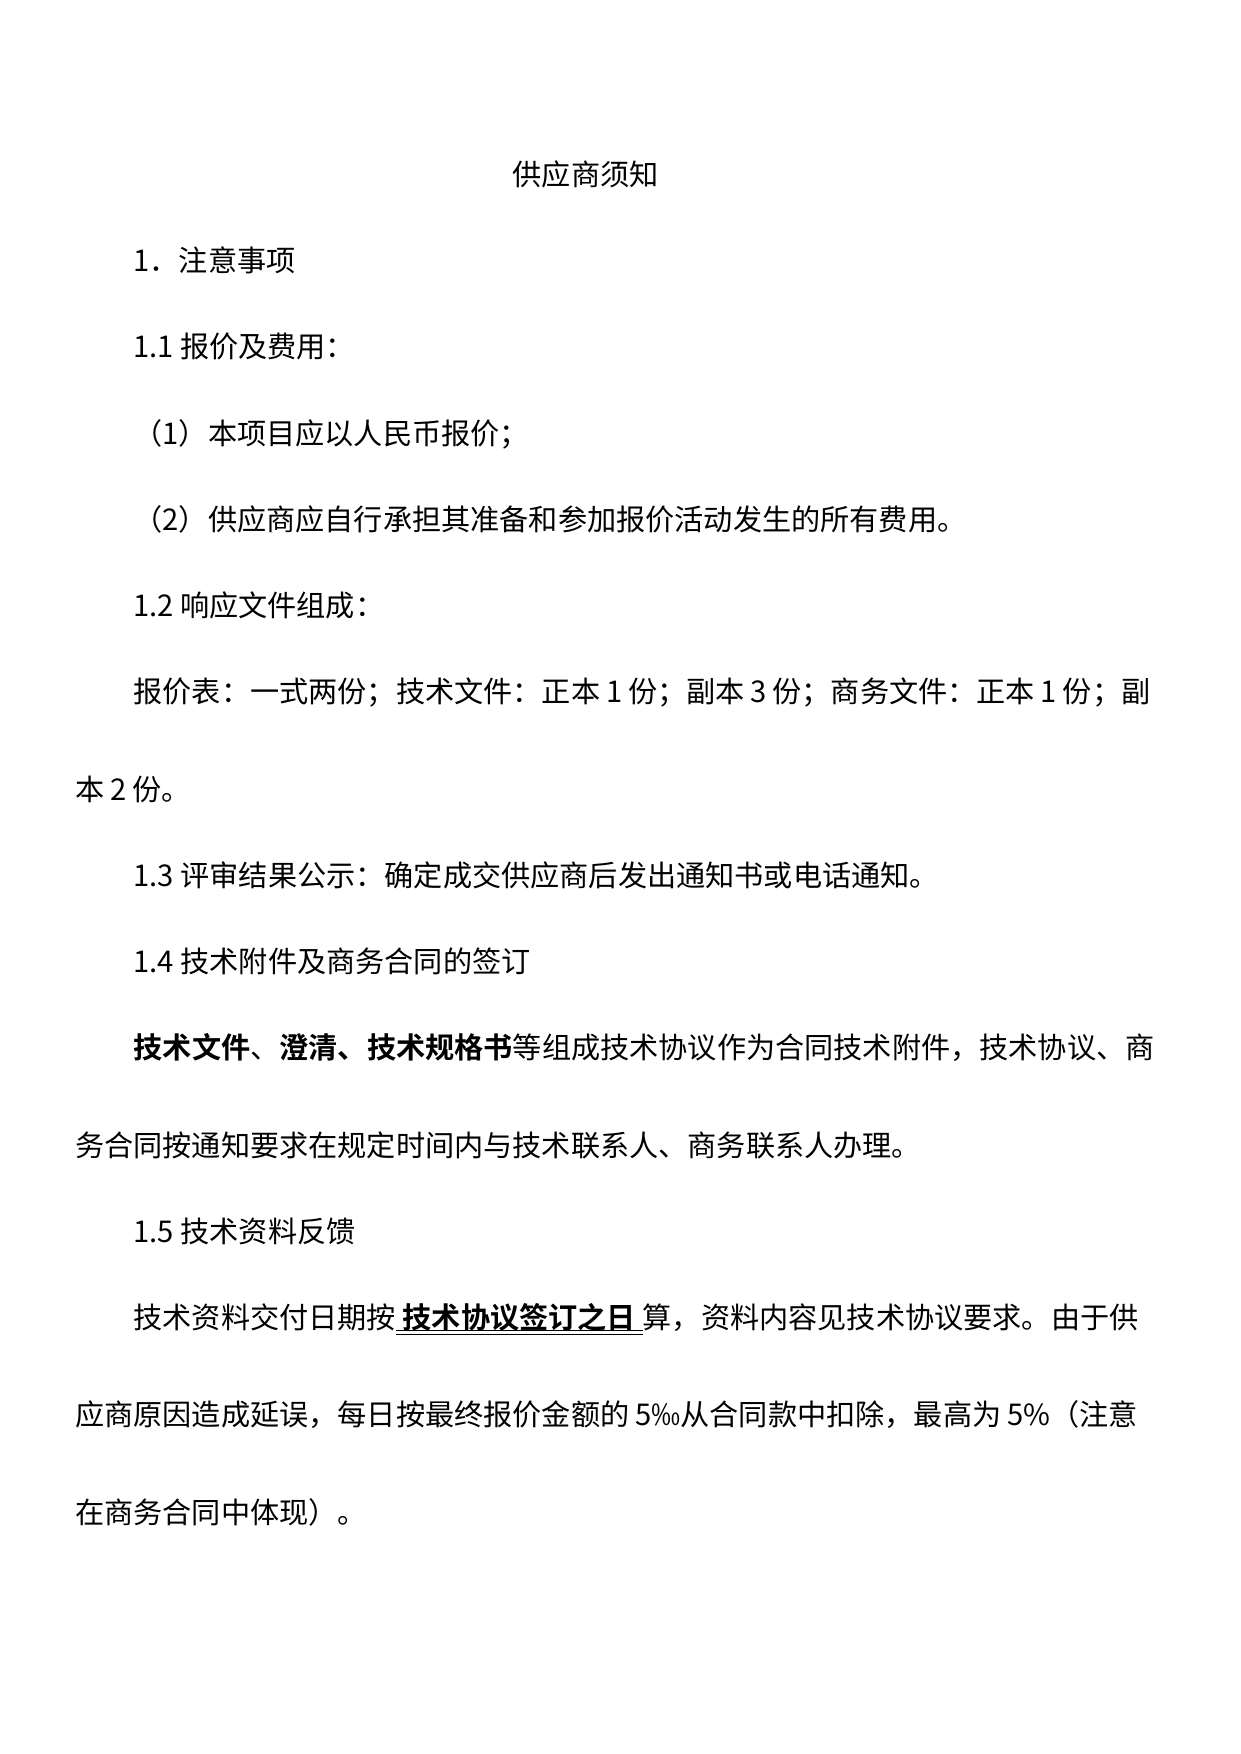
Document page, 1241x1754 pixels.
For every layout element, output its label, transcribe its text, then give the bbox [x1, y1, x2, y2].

text 报价表：一式两份；技术文件：正本1份；副本3份；商务文件：正本1份；副本2份。 [75, 657, 1165, 820]
text （1）本项目应以人民币报价； [75, 399, 1165, 464]
text 技术资料交付日期按 技术协议签订之日 算，资料内容见技术协议要求。由于供应商原因造成延误，每日按最终报价金额的5‰从合同款中扣除，最高为5%（注意在商务合同中体现）。 [75, 1283, 1165, 1543]
text 1.4 技术附件及商务合同的签订 [75, 927, 1165, 992]
text 1.5 技术资料反馈 [75, 1197, 1165, 1262]
text 1.1报价及费用： [75, 313, 1165, 378]
text （2）供应商应自行承担其准备和参加报价活动发生的所有费用。 [75, 485, 1165, 550]
text 1．注意事项 [75, 227, 1165, 292]
text 供应商须知 [75, 140, 1165, 205]
text 1.3 评审结果公示：确定成交供应商后发出通知书或电话通知。 [75, 841, 1165, 906]
text 技术文件、澄清、技术规格书等组成技术协议作为合同技术附件，技术协议、商务合同按通知要求在规定时间内与技术联系人、商务联系人办理。 [75, 1013, 1165, 1176]
text 1.2响应文件组成： [75, 571, 1165, 636]
